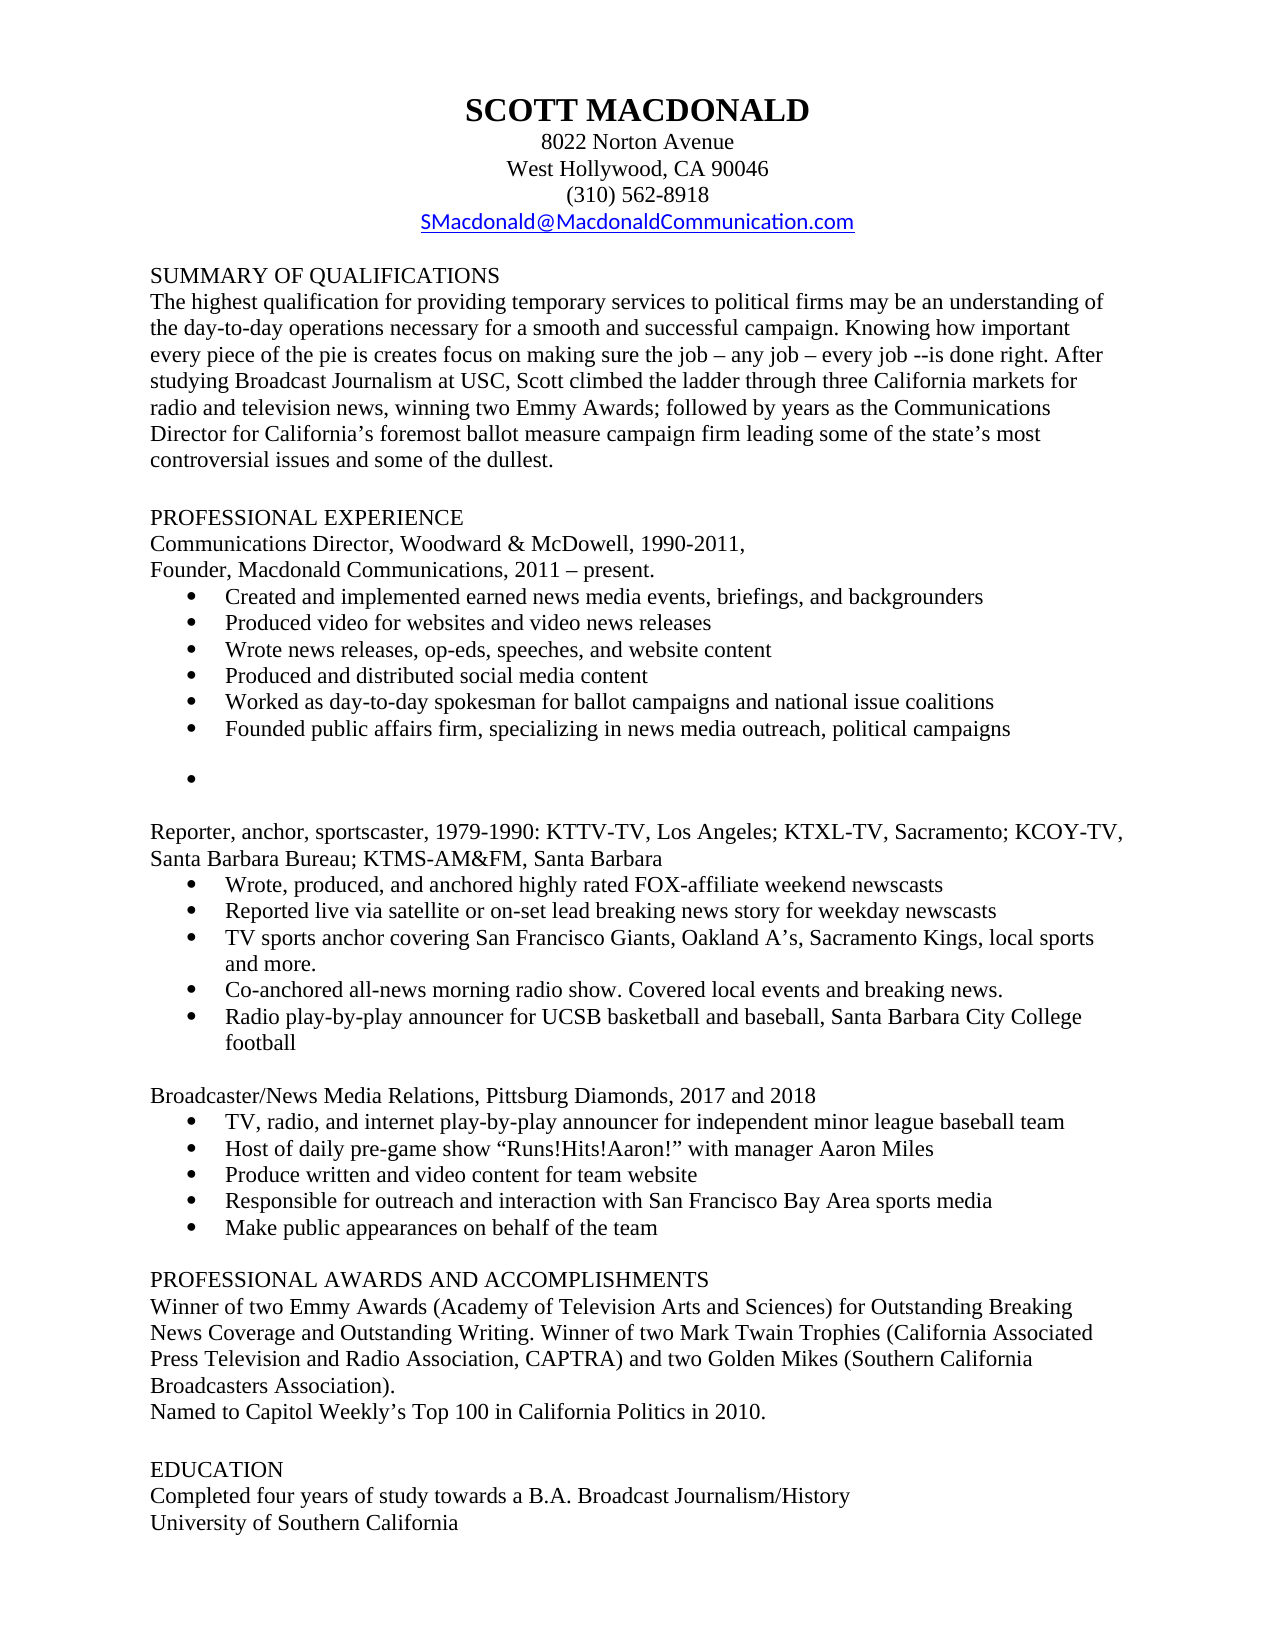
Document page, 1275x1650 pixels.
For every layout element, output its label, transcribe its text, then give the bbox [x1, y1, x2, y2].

list Produced and distributed social media content [187, 662, 1125, 688]
list Co-anchored all-news morning radio show. Covered local events and breaking news. [187, 977, 1125, 1003]
text 8022 Norton Avenue [150, 128, 1125, 155]
text Named to Capitol Weekly’s Top 100 in California Politics in 2010. [150, 1398, 1125, 1424]
text Communications Director, Woodward & McDowell, 1990-2011, [150, 530, 1125, 557]
text University of Southern California [150, 1508, 1125, 1535]
text (310) 562-8918 [150, 181, 1125, 207]
list TV, radio, and internet play-by-play announcer for independent minor league baseball team [187, 1108, 1125, 1135]
text Reporter, anchor, sportscaster, 1979-1990: KTTV-TV, Los Angeles; KTXL-TV, Sacramento; KCOY-TV, Santa Barbara Bureau; KTMS-AM&FM, Santa Barbara [150, 818, 1125, 871]
text SUMMARY OF QUALIFICATIONS [150, 262, 1125, 288]
list Host of daily pre-game show “Runs!Hits!Aaron!” with manager Aaron Miles [187, 1135, 1125, 1161]
text West Hollywood, CA 90046 [150, 155, 1125, 181]
list Reported live via satellite or on-set lead breaking news story for weekday newscasts [187, 897, 1125, 924]
list Created and implemented earned news media events, briefings, and backgrounders [187, 583, 1125, 609]
list Worked as day-to-day spokesman for ballot campaigns and national issue coalitions [187, 688, 1125, 715]
list Founded public affairs firm, specializing in news media outreach, political campaigns public affairs firm specializing in media relationsLundeenMacdonald is a [187, 715, 1125, 741]
text PROFESSIONAL EXPERIENCE [150, 504, 1125, 530]
text Broadcaster/News Media Relations, Pittsburg Diamonds, 2017 and 2018 [150, 1082, 1125, 1108]
list Wrote, produced, and anchored highly rated FOX-affiliate weekend newscasts [187, 871, 1125, 897]
list Responsible for outreach and interaction with San Francisco Bay Area sports media [187, 1187, 1125, 1214]
text EDUCATION [150, 1456, 1125, 1482]
text SCOTT MACDONALD [150, 90, 1125, 128]
text SMacdonald@MacdonaldCommunication.com [150, 207, 1125, 235]
list Produce written and video content for team website [187, 1161, 1125, 1187]
list Radio play-by-play announcer for UCSB basketball and baseball, Santa Barbara City College football [187, 1003, 1125, 1056]
text The highest qualification for providing temporary services to political firms may be an understanding of the day-to-day operations necessary for a smooth and successful campaign. Knowing how important every piece of the pie is creates focus on making sure the job – any job – every job --is done right. After studying Broadcast Journalism at USC, Scott climbed the ladder through three California markets for radio and television news, winning two Emmy Awards; followed by years as the Communications Director for California’s foremost ballot measure campaign firm leading some of the state’s most controversial issues and some of the dullest. [150, 288, 1125, 473]
text PROFESSIONAL AWARDS AND ACCOMPLISHMENTS [150, 1266, 1125, 1293]
text Winner of two Emmy Awards (Academy of Television Arts and Sciences) for Outstanding Breaking News Coverage and Outstanding Writing. Winner of two Mark Twain Trophies (California Associated Press Television and Radio Association, CAPTRA) and two Golden Mikes (Southern California Broadcasters Association). [150, 1293, 1125, 1398]
text Founder, Macdonald Communications, 2011 – present. [150, 557, 1125, 583]
text Completed four years of study towards a B.A. Broadcast Journalism/History [150, 1482, 1125, 1508]
list Wrote news releases, op-eds, speeches, and website content [187, 636, 1125, 662]
list Make public appearances on behalf of the team [187, 1214, 1125, 1240]
list TV sports anchor covering San Francisco Giants, Oakland A’s, Sacramento Kings, local sports and more. [187, 924, 1125, 977]
list Produced video for websites and video news releases [187, 609, 1125, 636]
